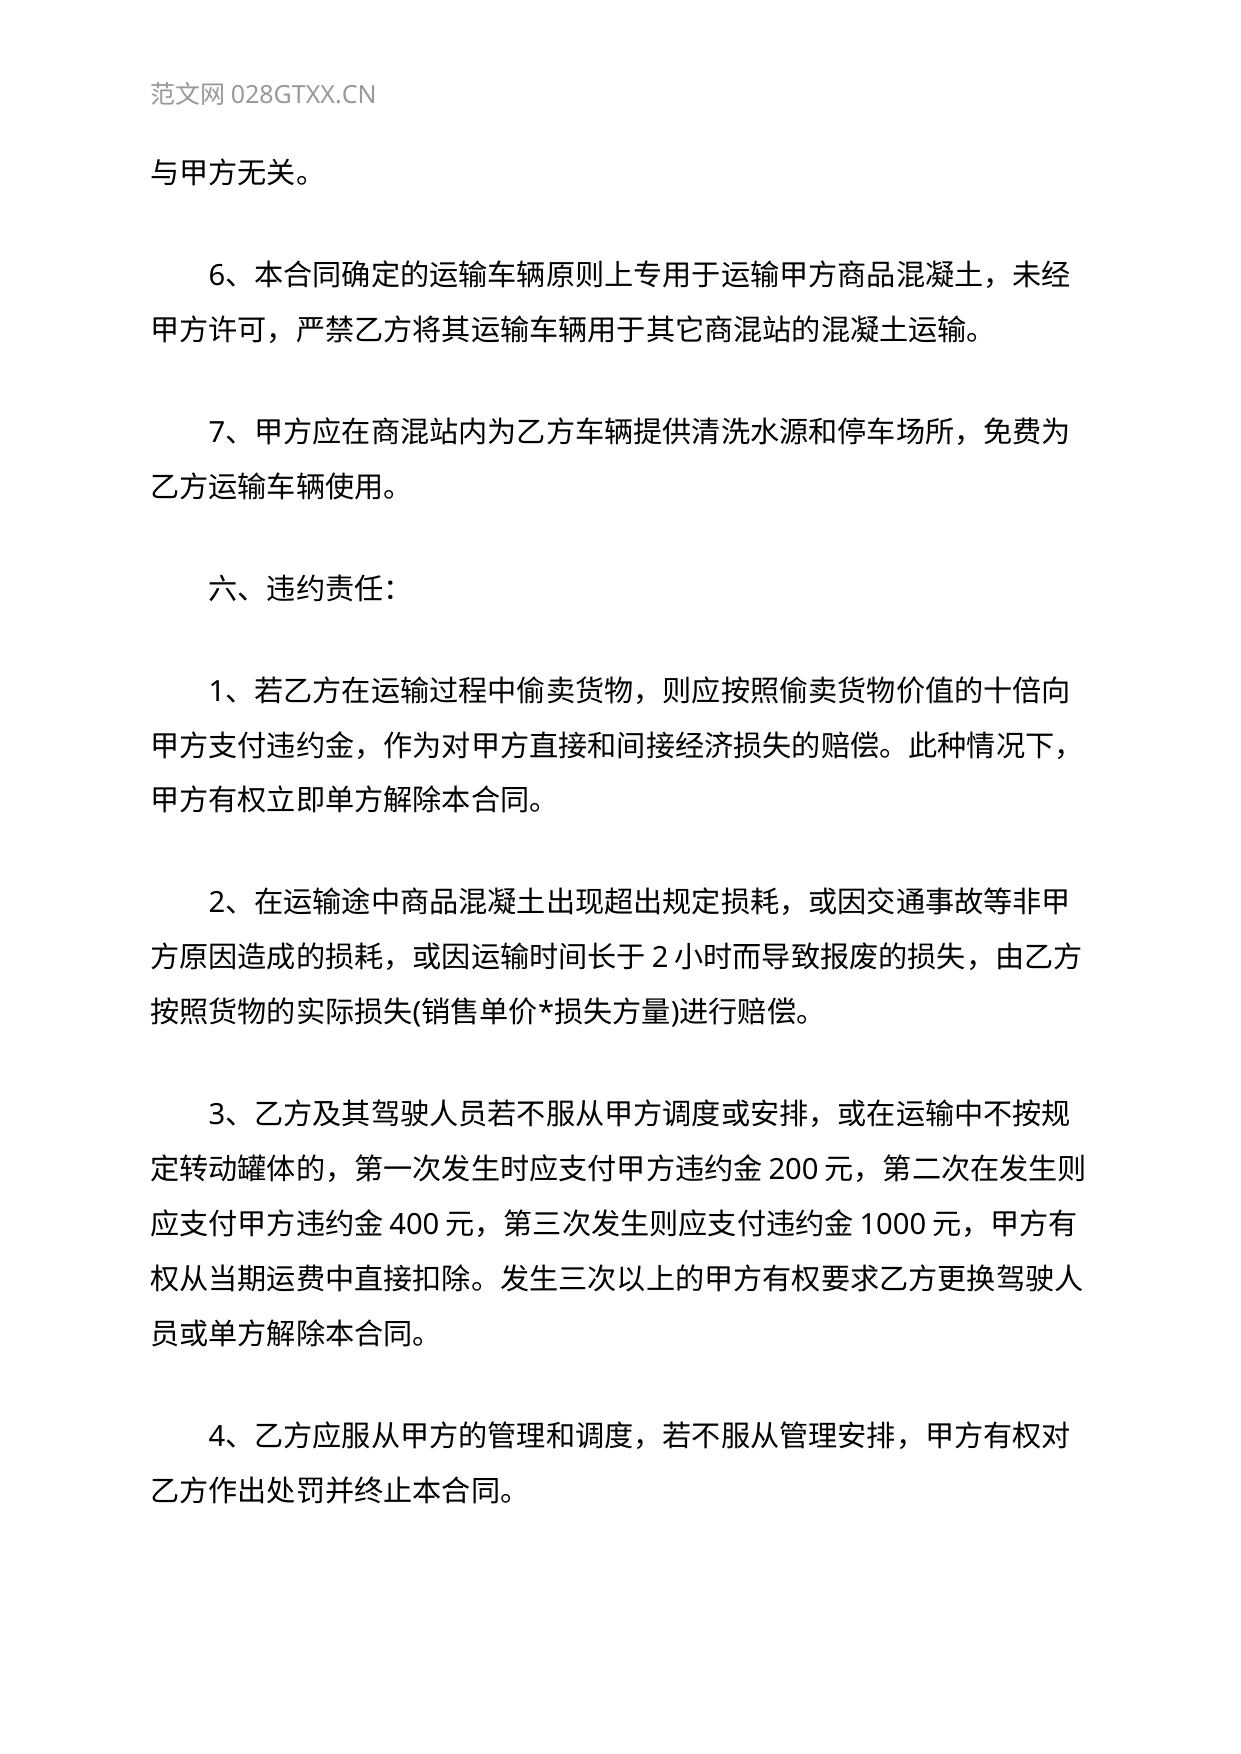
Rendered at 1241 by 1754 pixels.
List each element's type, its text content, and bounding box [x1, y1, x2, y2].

text 2、在运输途中商品混凝土出现超出规定损耗，或因交通事故等非甲方原因造成的损耗，或因运输时间长于2小时而导致报废的损失，由乙方按照货物的实际损失(销售单价*损失方量)进行赔偿。 [150, 879, 1090, 1031]
text 6、本合同确定的运输车辆原则上专用于运输甲方商品混凝土，未经甲方许可，严禁乙方将其运输车辆用于其它商混站的混凝土运输。 [150, 252, 1090, 349]
text 3、乙方及其驾驶人员若不服从甲方调度或安排，或在运输中不按规定转动罐体的，第一次发生时应支付甲方违约金200元，第二次在发生则应支付甲方违约金400元，第三次发生则应支付违约金1000元，甲方有权从当期运费中直接扣除。发生三次以上的甲方有权要求乙方更换驾驶人员或单方解除本合同。 [150, 1091, 1090, 1353]
text 六、违约责任： [150, 565, 1090, 608]
text 4、乙方应服从甲方的管理和调度，若不服从管理安排，甲方有权对乙方作出处罚并终止本合同。 [150, 1412, 1090, 1510]
text 1、若乙方在运输过程中偷卖货物，则应按照偷卖货物价值的十倍向甲方支付违约金，作为对甲方直接和间接经济损失的赔偿。此种情况下，甲方有权立即单方解除本合同。 [150, 667, 1090, 819]
text 7、甲方应在商混站内为乙方车辆提供清洗水源和停车场所，免费为乙方运输车辆使用。 [150, 408, 1090, 506]
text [150, 150, 1090, 192]
